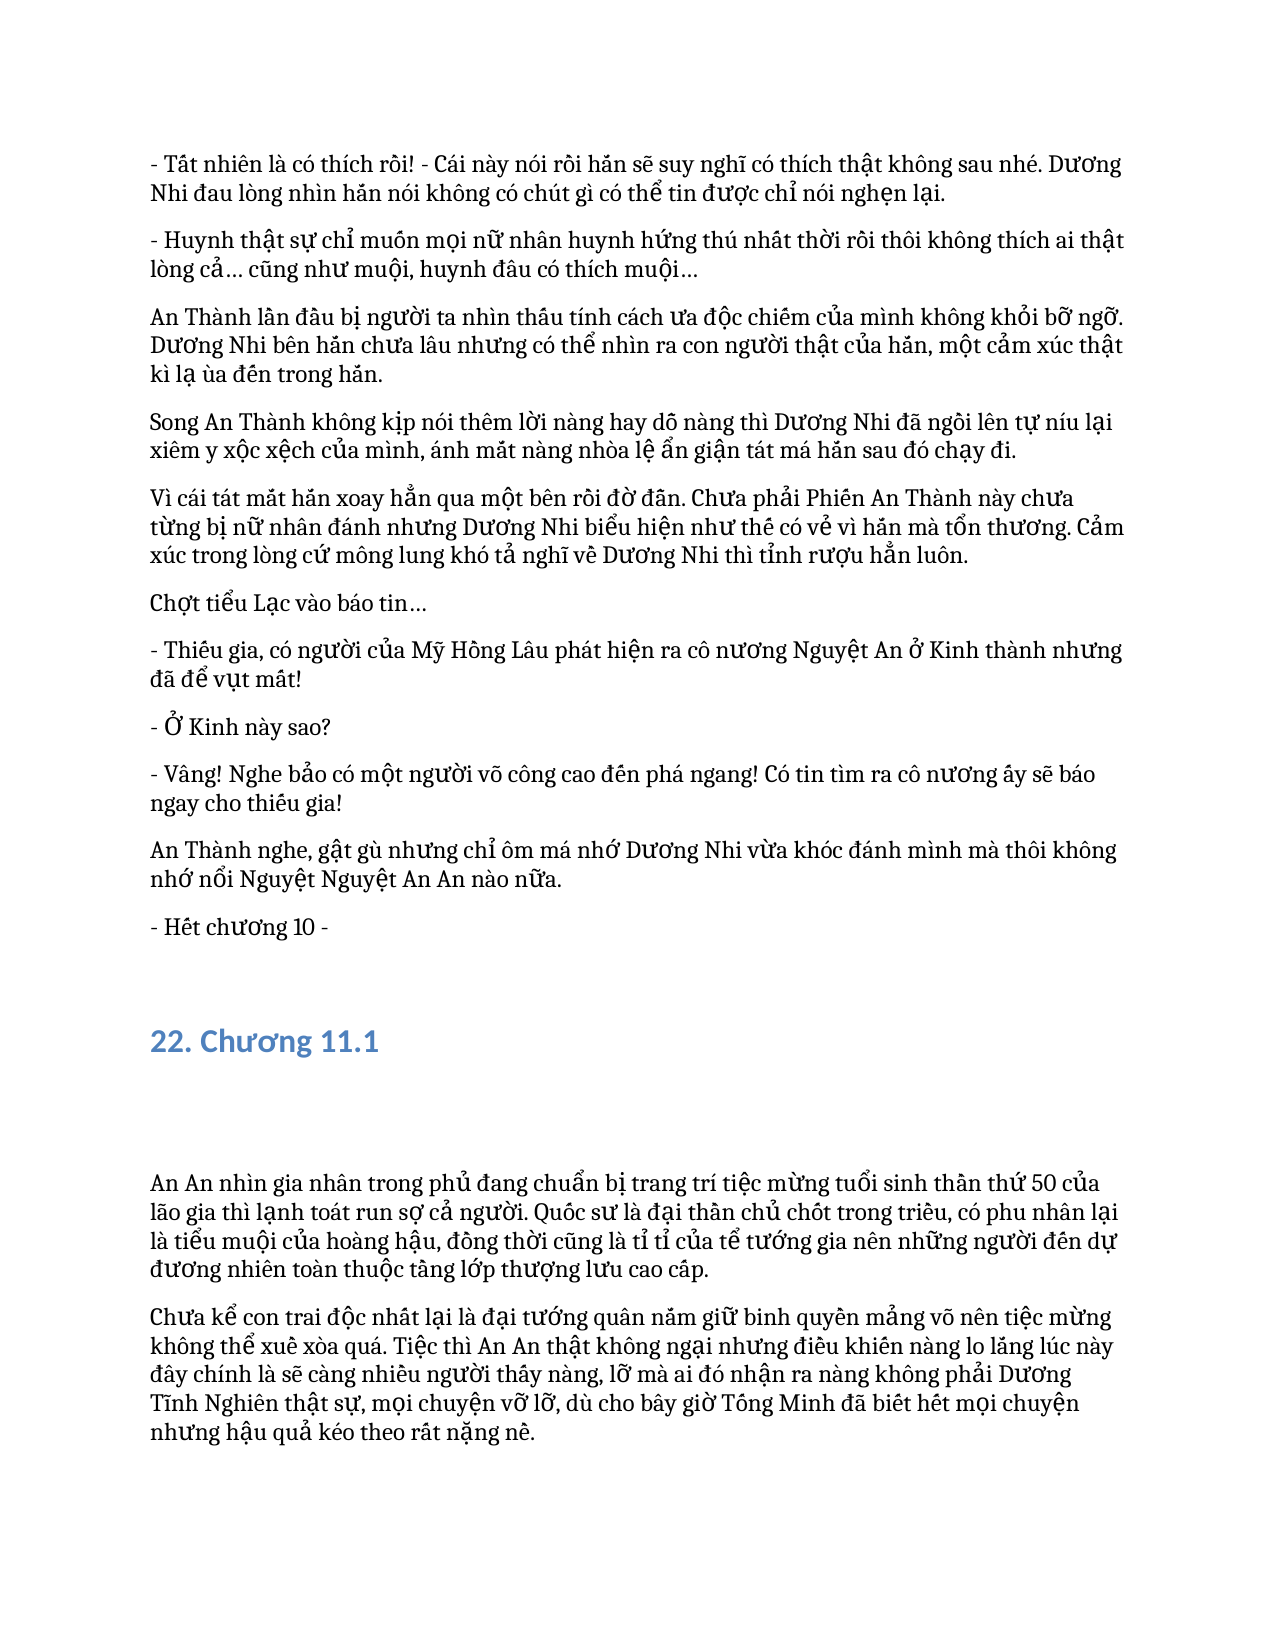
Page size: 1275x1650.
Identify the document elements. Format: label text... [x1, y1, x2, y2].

text Song An Thành không kịp nói thêm lời nàng hay dỗ nàng thì Dương Nhi đã ngồi lên tự níu lại xiêm y xộc xệch của mình, ánh mắt nàng nhòa lệ ẩn giận tát má hắn sau đó chạy đi. [150, 407, 1125, 465]
text - Vâng! Nghe bảo có một người võ công cao đến phá ngang! Có tin tìm ra cô nương ấy sẽ báo ngay cho thiếu gia! [150, 760, 1125, 817]
text - Tất nhiên là có thích rồi! - Cái này nói rồi hắn sẽ suy nghĩ có thích thật không sau nhé. Dương Nhi đau lòng nhìn hắn nói không có chút gì có thể tin được chỉ nói nghẹn lại. [150, 150, 1125, 207]
text - Hết chương 10 - [150, 912, 1125, 999]
subtitle 22. Chương 11.1 [150, 1019, 1125, 1060]
text An An nhìn gia nhân trong phủ đang chuẩn bị trang trí tiệc mừng tuổi sinh thần thứ 50 của lão gia thì lạnh toát run sợ cả người. Quốc sư là đại thần chủ chốt trong triều, có phu nhân lại là tiểu muội của hoàng hậu, đồng thời cũng là tỉ tỉ của tể tướng gia nên những người đến dự đương nhiên toàn thuộc tầng lớp thượng lưu cao cấp. [150, 1169, 1125, 1284]
text - Ở Kinh này sao? [150, 712, 1125, 741]
text Chợt tiểu Lạc vào báo tin… [150, 589, 1125, 617]
text Vì cái tát mắt hắn xoay hẳn qua một bên rồi đờ đẫn. Chưa phải Phiến An Thành này chưa từng bị nữ nhân đánh nhưng Dương Nhi biểu hiện như thế có vẻ vì hắn mà tổn thương. Cảm xúc trong lòng cứ mông lung khó tả nghĩ về Dương Nhi thì tỉnh rượu hẳn luôn. [150, 484, 1125, 570]
text An Thành nghe, gật gù nhưng chỉ ôm má nhớ Dương Nhi vừa khóc đánh mình mà thôi không nhớ nổi Nguyệt Nguyệt An An nào nữa. [150, 836, 1125, 894]
text - Thiếu gia, có người của Mỹ Hồng Lâu phát hiện ra cô nương Nguyệt An ở Kinh thành nhưng đã để vụt mất! [150, 636, 1125, 694]
text - Huynh thật sự chỉ muốn mọi nữ nhân huynh hứng thú nhất thời rồi thôi không thích ai thật lòng cả… cũng như muội, huynh đâu có thích muội… [150, 226, 1125, 284]
text An Thành lần đầu bị người ta nhìn thấu tính cách ưa độc chiếm của mình không khỏi bỡ ngỡ. Dương Nhi bên hắn chưa lâu nhưng có thể nhìn ra con người thật của hắn, một cảm xúc thật kì lạ ùa đến trong hắn. [150, 302, 1125, 389]
text Chưa kể con trai độc nhất lại là đại tướng quân nắm giữ binh quyền mảng võ nên tiệc mừng không thể xuề xòa quá. Tiệc thì An An thật không ngại nhưng điều khiến nàng lo lắng lúc này đây chính là sẽ càng nhiều người thấy nàng, lỡ mà ai đó nhận ra nàng không phải Dương Tĩnh Nghiên thật sự, mọi chuyện vỡ lỡ, dù cho bây giờ Tống Minh đã biết hết mọi chuyện nhưng hậu quả kéo theo rất nặng nề. [150, 1303, 1125, 1447]
